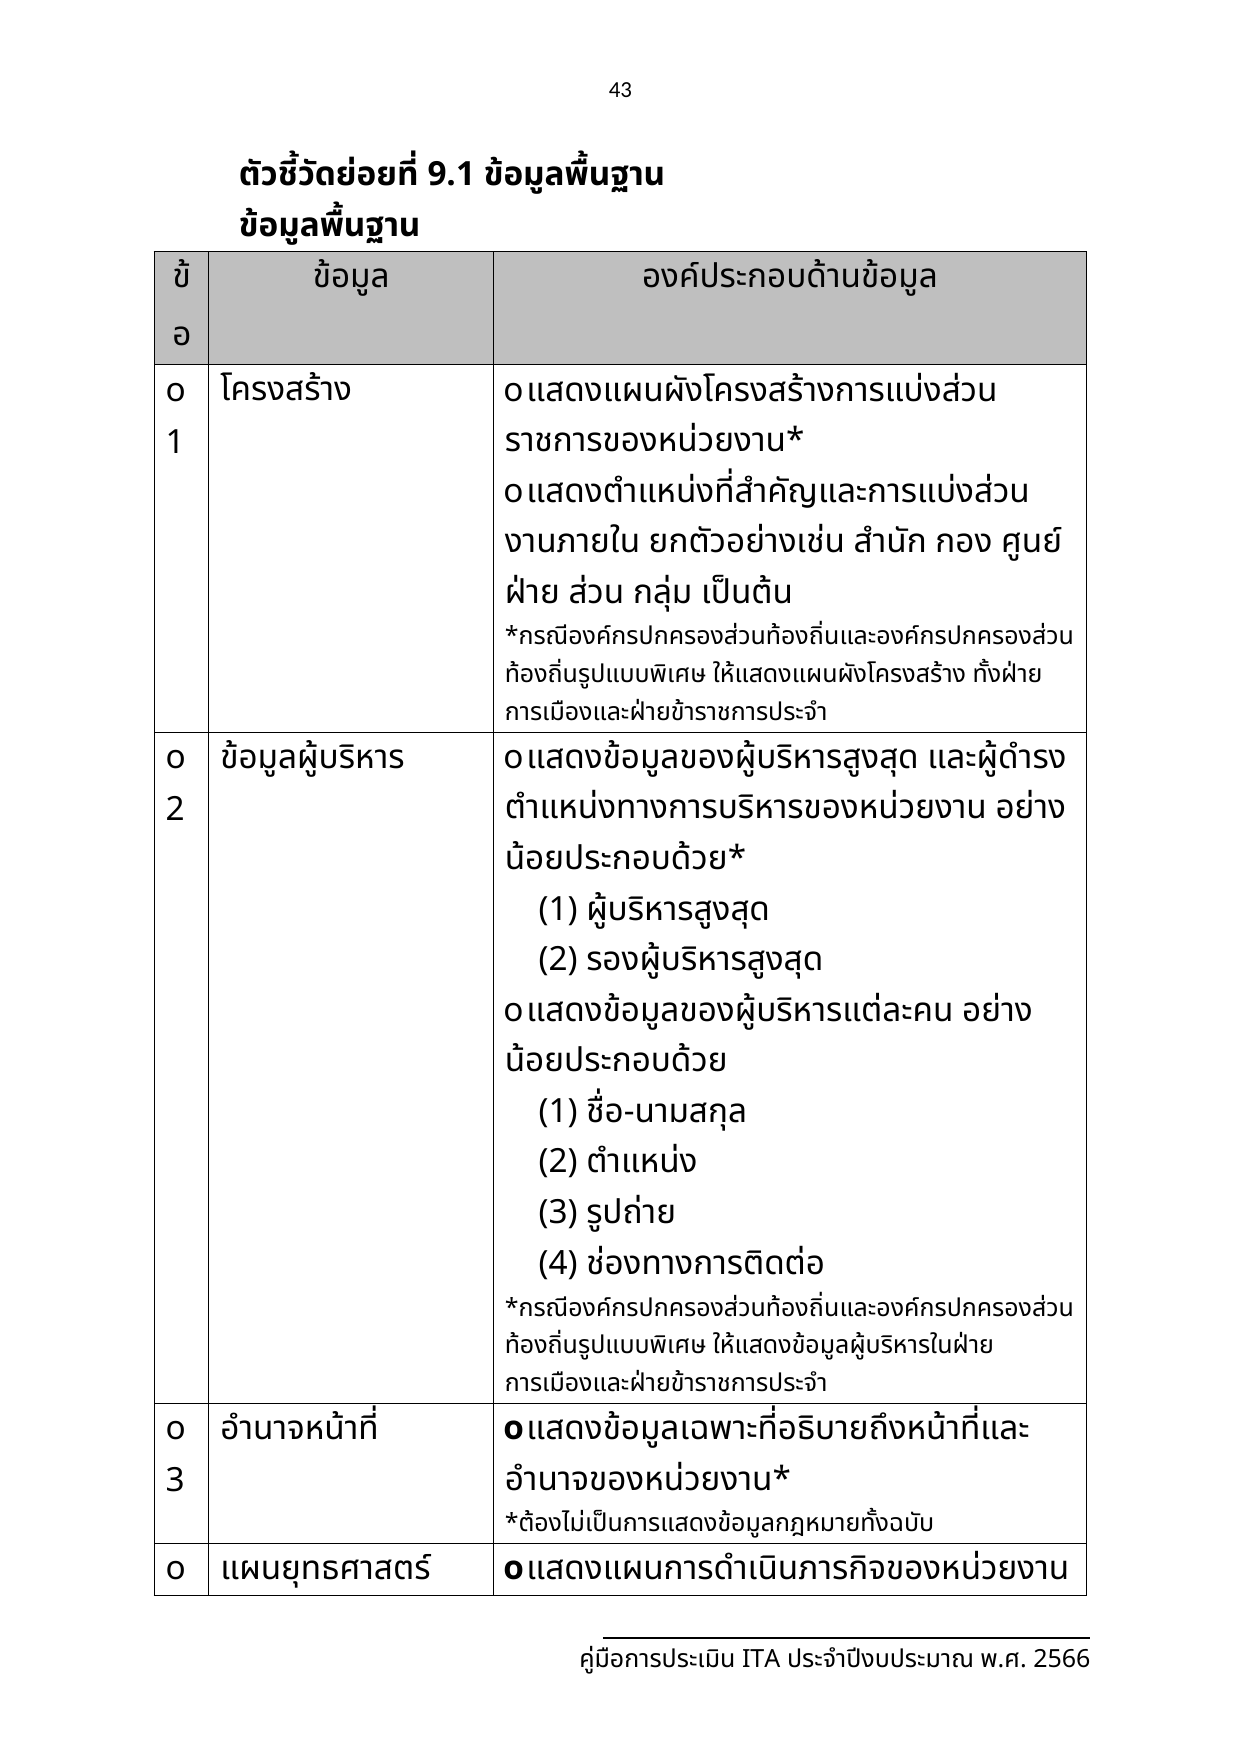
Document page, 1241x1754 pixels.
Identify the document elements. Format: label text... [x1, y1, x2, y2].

table_cell o1 [155, 365, 208, 732]
text ตัวชี้วัดย่อยที่ 9.1 ข้อมูลพื้นฐาน [150, 150, 1090, 201]
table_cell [494, 1544, 1086, 1595]
table_cell o4 [155, 1544, 208, 1595]
table_cell แสดงแผนผังโครงสร้างการแบ่งส่วนราชการของหน่วยงาน* แสดงตำแหน่งที่สำคัญและการแบ่งส่วนงานภายใน ยกตัวอย่างเช่น สำนัก กอง ศูนย์ ฝ่าย ส่วน กลุ่ม เป็นต้น *กรณีองค์กรปกครองส่วนท้องถิ่นและองค์กรปกครองส่วนท้องถิ่นรูปแบบพิเศษ ให้แสดงแผนผังโครงสร้าง ทั้งฝ่ายการเมืองและฝ่ายข้าราชการประจำ [494, 365, 1086, 732]
table_cell แสดงข้อมูลของผู้บริหารสูงสุด และผู้ดำรงตำแหน่งทางการบริหารของหน่วยงาน อย่างน้อยประกอบด้วย* (1) ผู้บริหารสูงสุด (2) รองผู้บริหารสูงสุด แสดงข้อมูลของผู้บริหารแต่ละคน อย่างน้อยประกอบด้วย (1) ชื่อ-นามสกุล (2) ตำแหน่ง (3) รูปถ่าย (4) ช่องทางการติดต่อ *กรณีองค์กรปกครองส่วนท้องถิ่นและองค์กรปกครองส่วนท้องถิ่นรูปแบบพิเศษ ให้แสดงข้อมูลผู้บริหารในฝ่ายการเมืองและฝ่ายข้าราชการประจำ [494, 733, 1086, 1403]
text ข้อมูลพื้นฐาน [150, 201, 1090, 251]
table_cell อำนาจหน้าที่ [209, 1404, 493, 1543]
table_cell ข้อมูลผู้บริหาร [209, 733, 493, 1403]
table_cell แผนยุทธศาสตร์หรือแผนพัฒนาหน่วยงาน [209, 1544, 493, 1595]
table_header ข้อ [155, 252, 208, 364]
table_cell แสดงข้อมูลเฉพาะที่อธิบายถึงหน้าที่และอำนาจของหน่วยงาน* *ต้องไม่เป็นการแสดงข้อมูลกฎหมายทั้งฉบับ [494, 1404, 1086, 1543]
table_header ข้อมูล [209, 252, 493, 364]
table_cell o2 [155, 733, 208, 1403]
table_cell โครงสร้าง [209, 365, 493, 732]
table_cell o3 [155, 1404, 208, 1543]
table_header องค์ประกอบด้านข้อมูล [494, 252, 1086, 364]
